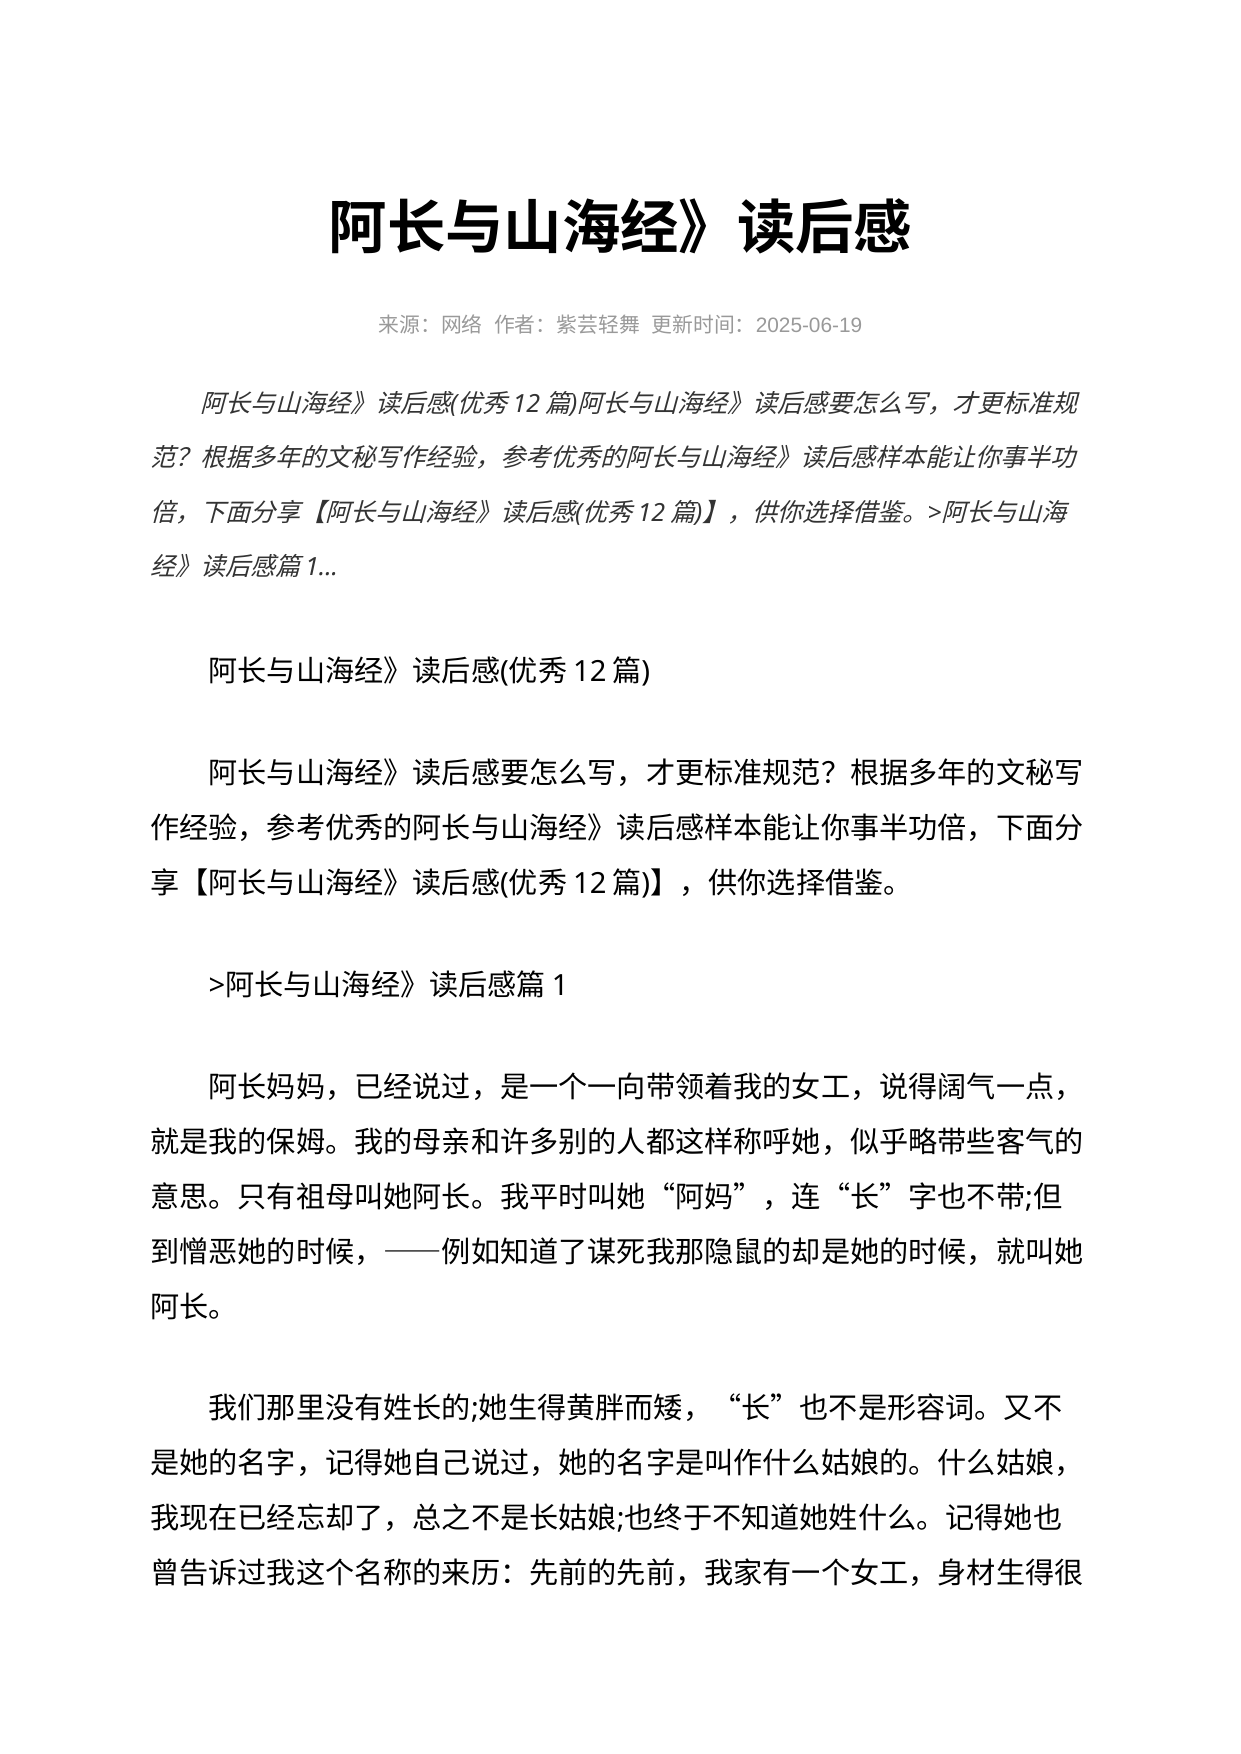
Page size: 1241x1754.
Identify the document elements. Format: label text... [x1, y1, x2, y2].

text 阿长与山海经》读后感(优秀12篇)阿长与山海经》读后感要怎么写，才更标准规范？根据多年的文秘写作经验，参考优秀的阿长与山海经》读后感样本能让你事半功倍，下面分享【阿长与山海经》读后感(优秀12篇)】，供你选择借鉴。>阿长与山海经》读后感篇1... [150, 383, 1090, 583]
text 来源：网络 作者：紫芸轻舞 更新时间：2025-06-19 [150, 313, 1090, 337]
text >阿长与山海经》读后感篇1 [150, 962, 1090, 1004]
subtitle 阿长与山海经》读后感 [150, 181, 1090, 266]
text 阿长与山海经》读后感(优秀12篇) [150, 648, 1090, 690]
text 阿长妈妈，已经说过，是一个一向带领着我的女工，说得阔气一点，就是我的保姆。我的母亲和许多别的人都这样称呼她，似乎略带些客气的意思。只有祖母叫她阿长。我平时叫她“阿妈”，连“长”字也不带;但到憎恶她的时候，——例如知道了谋死我那隐鼠的却是她的时候，就叫她阿长。 [150, 1063, 1090, 1326]
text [150, 1385, 1090, 1592]
text 阿长与山海经》读后感要怎么写，才更标准规范？根据多年的文秘写作经验，参考优秀的阿长与山海经》读后感样本能让你事半功倍，下面分享【阿长与山海经》读后感(优秀12篇)】，供你选择借鉴。 [150, 750, 1090, 902]
